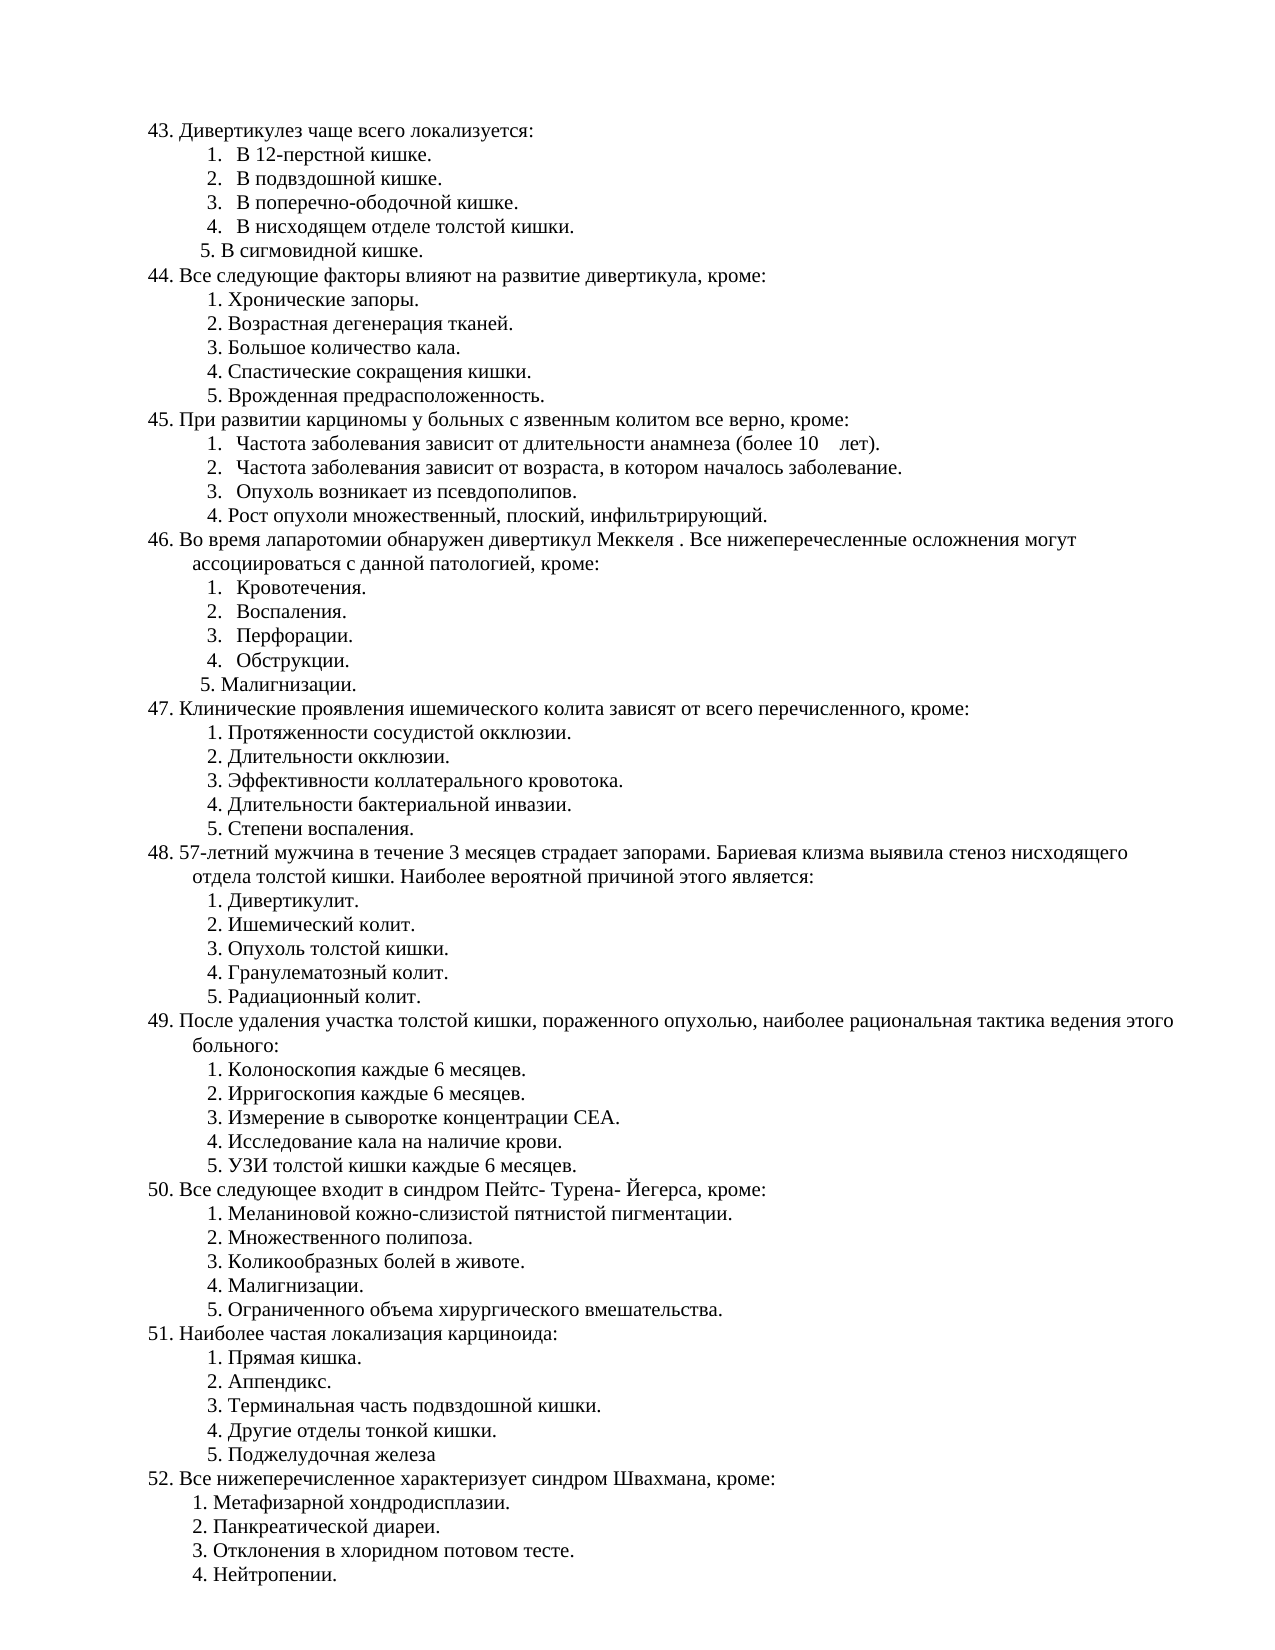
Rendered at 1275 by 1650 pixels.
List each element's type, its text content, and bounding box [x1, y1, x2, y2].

text 3. Терминальная часть подвздошной кишки. [207, 1393, 1174, 1417]
list 1. Частота заболевания зависит от длительности анамнеза (более 10 лет). [207, 431, 1174, 455]
list 3. Опухоль возникает из псевдополипов. [207, 479, 1174, 503]
text 5. В сигмовидной кишке. [148, 238, 1174, 262]
text 2. Аппендикс. [207, 1369, 1174, 1393]
text 5. Радиационный колит. [207, 984, 1174, 1008]
list 4. Спастические сокращения кишки. [207, 359, 1174, 383]
text 3. Коликообразных болей в животе. [148, 1249, 1174, 1273]
list 3. Большое количество кала. [207, 335, 1174, 359]
text 4. Рост опухоли множественный, плоский, инфильтрирующий. [148, 503, 1174, 527]
text 3. Измерение в сыворотке концентрации СЕА. [207, 1105, 1174, 1129]
list 4. В нисходящем отделе толстой кишки. [207, 214, 1174, 238]
text 1. Прямая кишка. [207, 1345, 1174, 1369]
text 2. Панкреатической диареи. [192, 1514, 1174, 1538]
list 3. Перфорации. [207, 623, 1174, 647]
text 2. Ирригоскопия каждые 6 месяцев. [207, 1081, 1174, 1105]
text 1. Дивертикулит. [207, 888, 1174, 912]
text 5. Степени воспаления. [207, 816, 1174, 840]
text 1. Колоноскопия каждые 6 месяцев. [207, 1057, 1174, 1081]
text 5. Ограниченного объема хирургического вмешательства. [148, 1297, 1174, 1321]
text 5. Малигнизации. [148, 672, 1174, 696]
text 52. Все нижеперечисленное характеризует синдром Швахмана, кроме: [148, 1466, 1174, 1490]
text 3. Опухоль толстой кишки. [207, 936, 1174, 960]
text 1. Метафизарной хондродисплазии. [192, 1490, 1174, 1514]
list 2. Частота заболевания зависит от возраста, в котором началось заболевание. [207, 455, 1174, 479]
text 49. После удаления участка толстой кишки, пораженного опухолью, наиболее рациональная тактика ведения этого больного: [148, 1008, 1174, 1057]
text 3. Эффективности коллатерального кровотока. [207, 768, 1174, 792]
list 1. В 12-перстной кишке. [207, 142, 1174, 166]
text 45. При развитии карциномы у больных с язвенным колитом все верно, кроме: [148, 407, 1174, 431]
text 2. Ишемический колит. [207, 912, 1174, 936]
text 5. Поджелудочная железа [207, 1442, 1174, 1466]
text 46. Во время лапаротомии обнаружен дивертикул Меккеля . Все нижеперечесленные осложнения могут ассоциироваться с данной патологией, кроме: [148, 527, 1174, 575]
list 2. Возрастная дегенерация тканей. [207, 311, 1174, 335]
text 1. Протяженности сосудистой окклюзии. [207, 720, 1174, 744]
text 5. Врожденная предрасположенность. [207, 383, 1174, 407]
list 1. Хронические запоры. [207, 287, 1174, 311]
list 2. В подвздошной кишке. [207, 166, 1174, 190]
text 50. Все следующее входит в синдром Пейтс- Турена- Йегерса, кроме: [148, 1177, 1174, 1201]
text 2. Длительности окклюзии. [207, 744, 1174, 768]
list 2. Воспаления. [207, 599, 1174, 623]
text 51. Наиболее частая локализация карциноида: [148, 1321, 1174, 1345]
text 1. Меланиновой кожно-слизистой пятнистой пигментации. [148, 1201, 1174, 1225]
text 43. Дивертикулез чаще всего локализуется: [148, 118, 1174, 142]
list 3. В поперечно-ободочной кишке. [207, 190, 1174, 214]
text 2. Множественного полипоза. [148, 1225, 1174, 1249]
text 4. Нейтропении. [192, 1562, 1174, 1586]
text 48. 57-летний мужчина в течение 3 месяцев страдает запорами. Бариевая клизма выявила стеноз нисходящего отдела толстой кишки. Наиболее вероятной причиной этого является: [148, 840, 1174, 888]
text 44. Все следующие факторы влияют на развитие дивертикула, кроме: [148, 262, 1174, 287]
list 4. Обструкции. [207, 647, 1174, 672]
text 4. Малигнизации. [148, 1273, 1174, 1297]
text 5. УЗИ толстой кишки каждые 6 месяцев. [207, 1153, 1174, 1177]
list 1. Кровотечения. [207, 575, 1174, 599]
text 3. Отклонения в хлоридном потовом тесте. [192, 1538, 1174, 1562]
text 4. Другие отделы тонкой кишки. [207, 1417, 1174, 1442]
text 47. Клинические проявления ишемического колита зависят от всего перечисленного, кроме: [148, 696, 1174, 720]
text 4. Исследование кала на наличие крови. [207, 1129, 1174, 1153]
text 4. Длительности бактериальной инвазии. [207, 792, 1174, 816]
text 4. Гранулематозный колит. [207, 960, 1174, 984]
